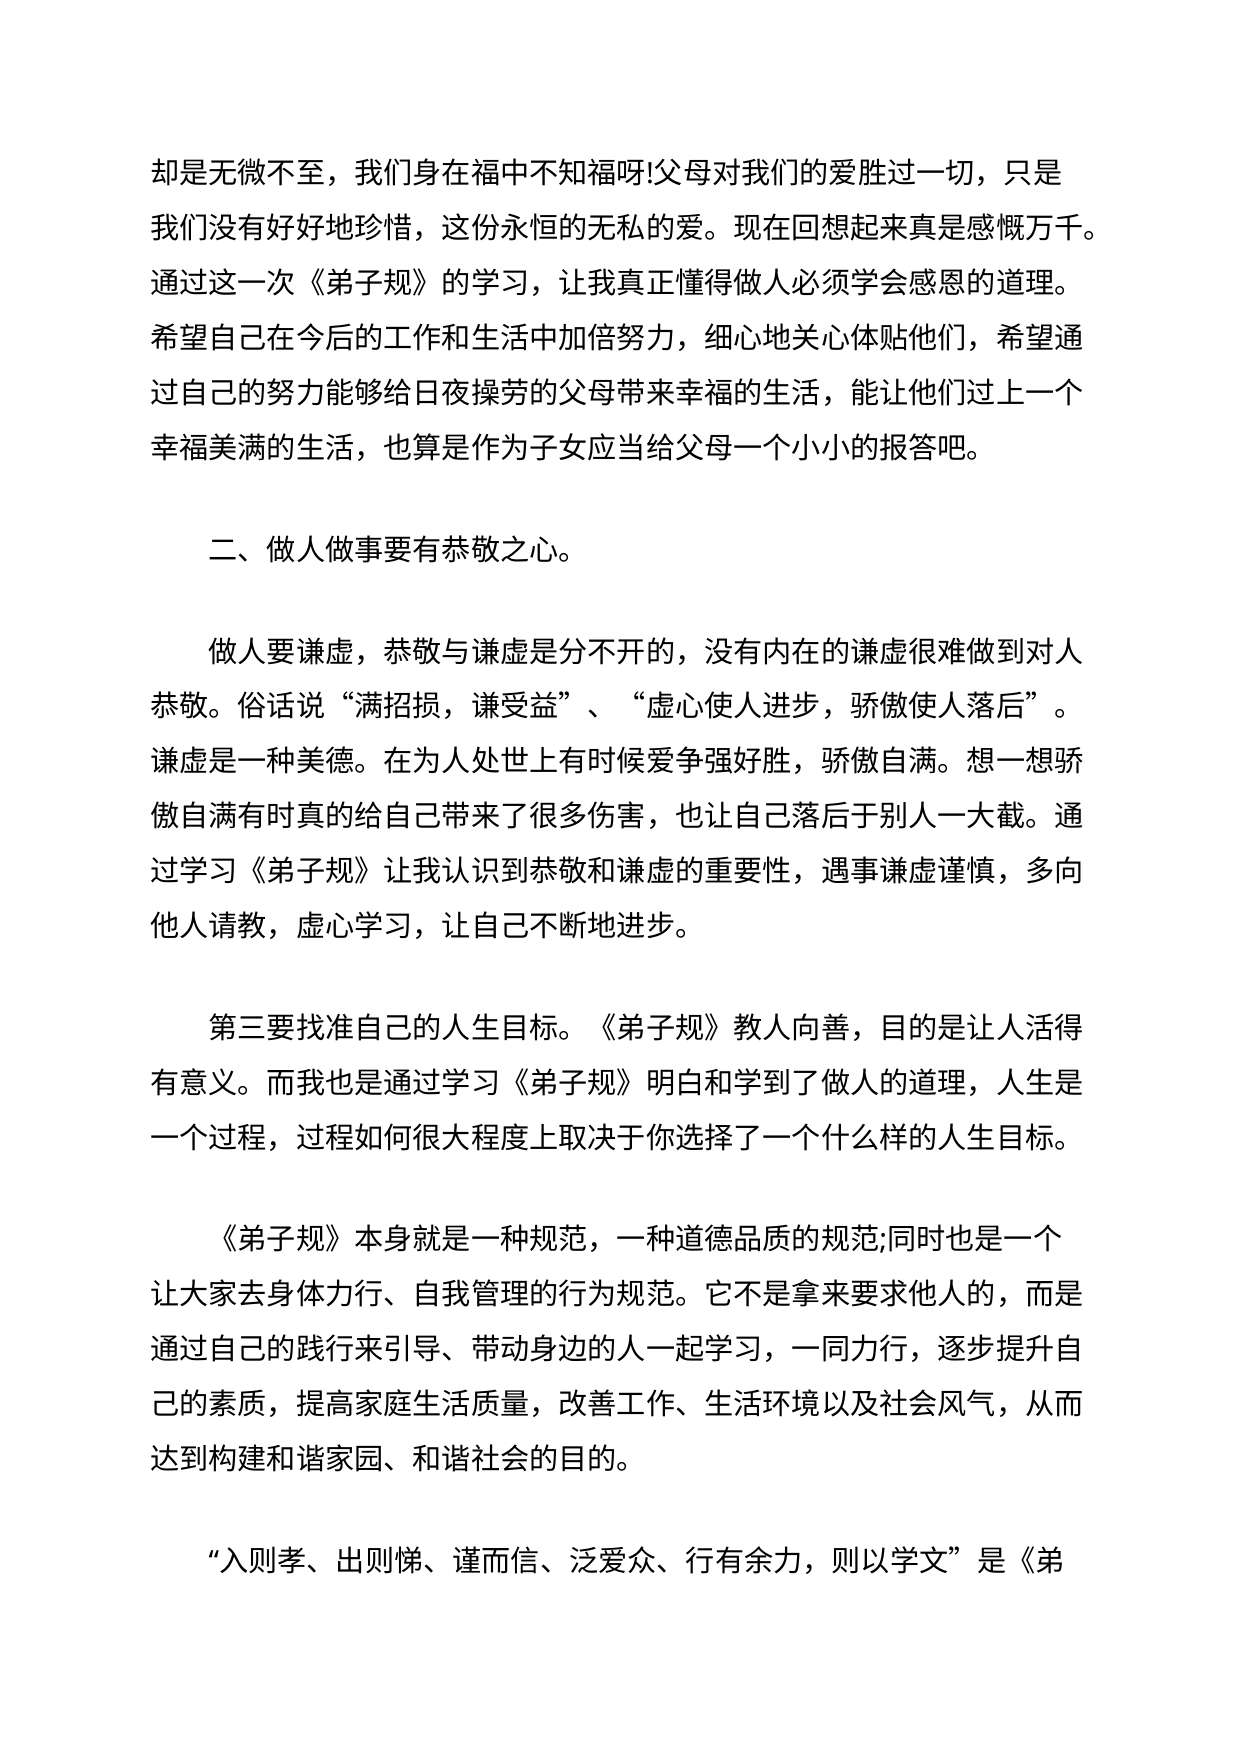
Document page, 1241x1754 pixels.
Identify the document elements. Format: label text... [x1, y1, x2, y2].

text 第三要找准自己的人生目标。《弟子规》教人向善，目的是让人活得有意义。而我也是通过学习《弟子规》明白和学到了做人的道理，人生是一个过程，过程如何很大程度上取决于你选择了一个什么样的人生目标。 [150, 1004, 1090, 1156]
text 《弟子规》本身就是一种规范，一种道德品质的规范;同时也是一个让大家去身体力行、自我管理的行为规范。它不是拿来要求他人的，而是通过自己的践行来引导、带动身边的人一起学习，一同力行，逐步提升自己的素质，提高家庭生活质量，改善工作、生活环境以及社会风气，从而达到构建和谐家园、和谐社会的目的。 [150, 1216, 1090, 1478]
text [150, 1537, 1090, 1580]
text 做人要谦虚，恭敬与谦虚是分不开的，没有内在的谦虚很难做到对人恭敬。俗话说“满招损，谦受益”、“虚心使人进步，骄傲使人落后”。谦虚是一种美德。在为人处世上有时候爱争强好胜，骄傲自满。想一想骄傲自满有时真的给自己带来了很多伤害，也让自己落后于别人一大截。通过学习《弟子规》让我认识到恭敬和谦虚的重要性，遇事谦虚谨慎，多向他人请教，虚心学习，让自己不断地进步。 [150, 628, 1090, 945]
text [150, 150, 1090, 467]
text 二、做人做事要有恭敬之心。 [150, 526, 1090, 569]
